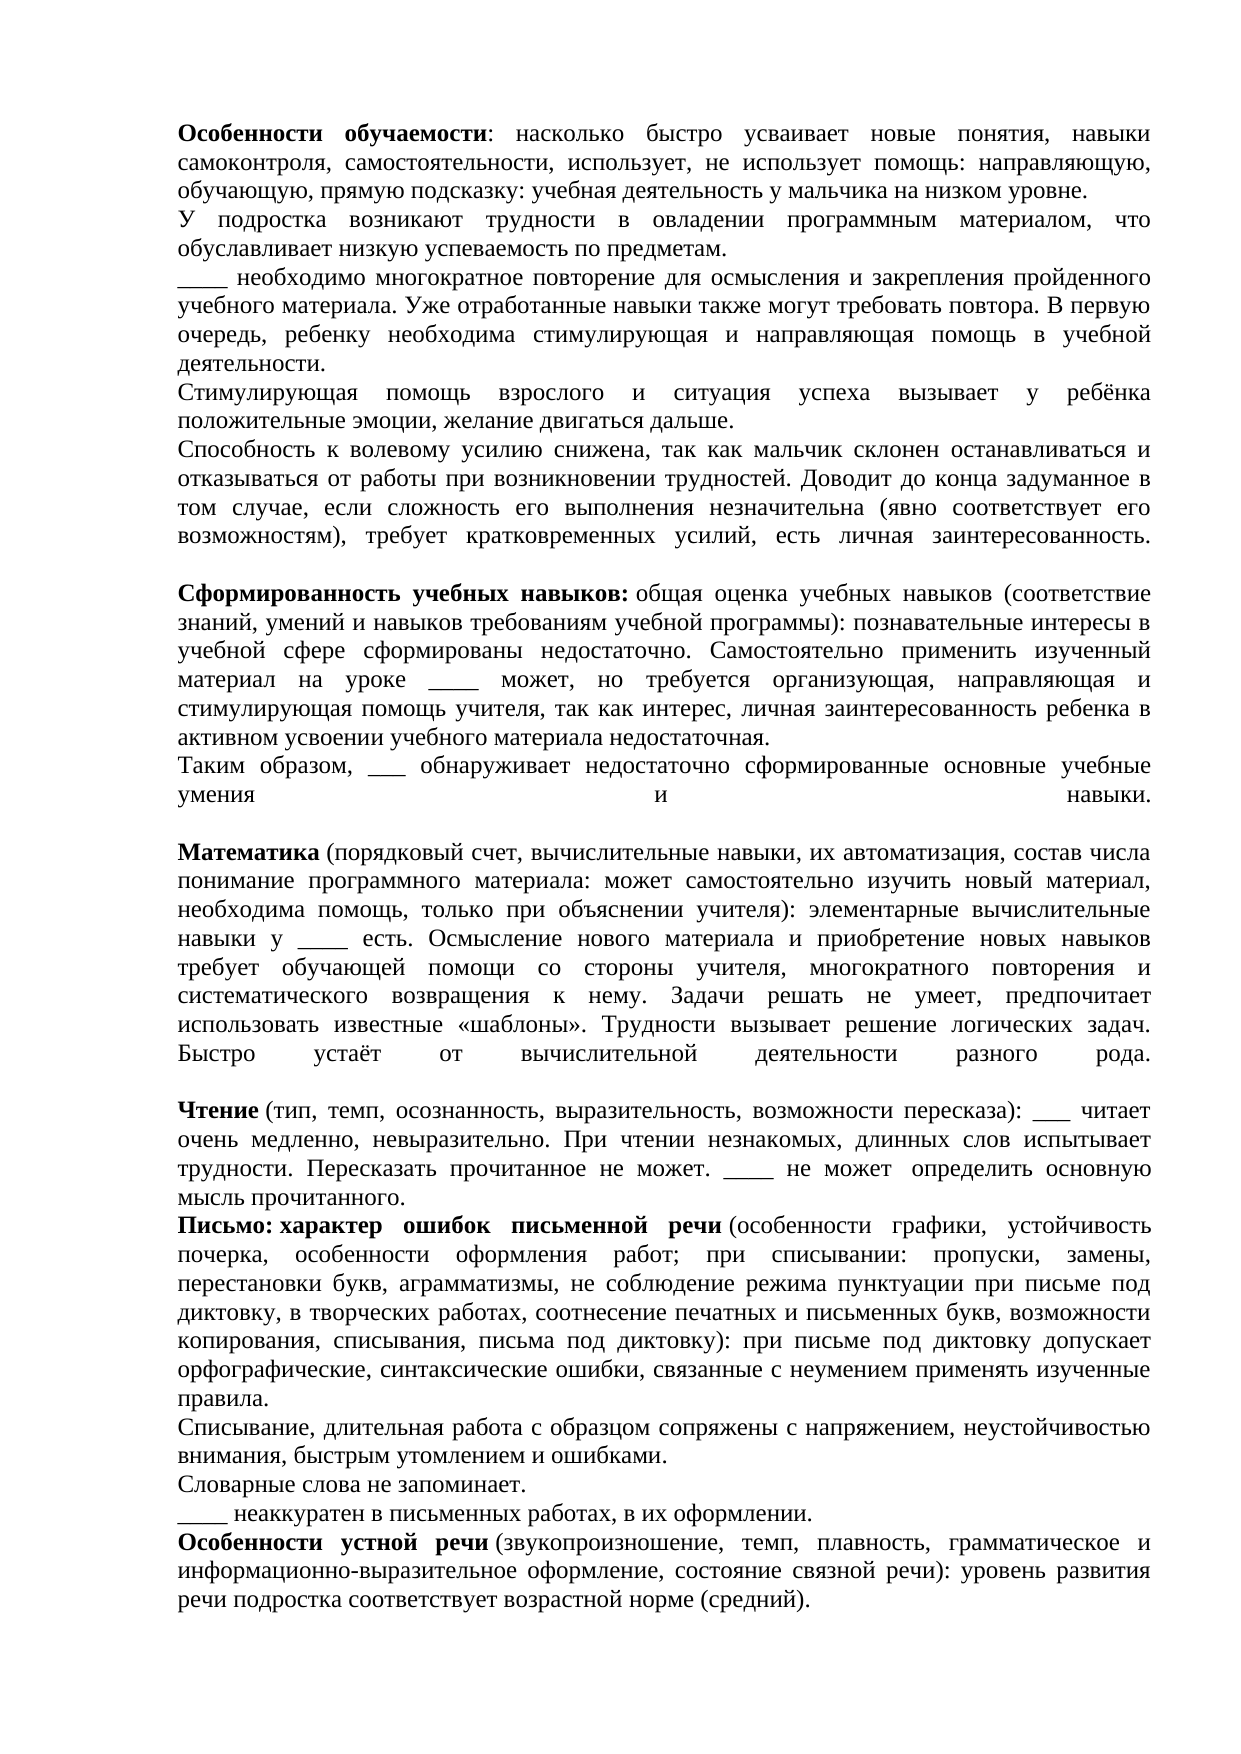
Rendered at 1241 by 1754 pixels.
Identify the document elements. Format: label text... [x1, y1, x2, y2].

text Письмо: характер ошибок письменной речи (особенности графики, устойчивость почерка, особенности оформления работ; при списывании: пропуски, замены, перестановки букв, аграмматизмы, не соблюдение режима пунктуации при письме под диктовку, в творческих работах, соотнесение печатных и письменных букв, возможности копирования, списывания, письма под диктовку): при письме под диктовку допускает орфографические, синтаксические ошибки, связанные с неумением применять изученные правила. [177, 1211, 1152, 1412]
text Чтение (тип, темп, осознанность, выразительность, возможности пересказа): ___ читает очень медленно, невыразительно. При чтении незнакомых, длинных слов испытывает трудности. Пересказать прочитанное не может. ____ не может определить основную мысль прочитанного. [177, 1096, 1152, 1211]
text У подростка возникают трудности в овладении программным материалом, что обуславливает низкую успеваемость по предметам. [177, 204, 1152, 262]
text Списывание, длительная работа с образцом сопряжены с напряжением, неустойчивостью внимания, быстрым утомлением и ошибками. [177, 1412, 1152, 1469]
text Словарные слова не запоминает. [177, 1469, 1152, 1498]
text ____ необходимо многократное повторение для осмысления и закрепления пройденного учебного материала. Уже отработанные навыки также могут требовать повтора. В первую очередь, ребенку необходима стимулирующая и направляющая помощь в учебной деятельности. [177, 262, 1152, 377]
text Особенности обучаемости: насколько быстро усваивает новые понятия, навыки самоконтроля, самостоятельности, использует, не использует помощь: направляющую, обучающую, прямую подсказку: учебная деятельность у мальчика на низком уровне. [177, 118, 1152, 204]
text Сформированность учебных навыков: общая оценка учебных навыков (соответствие знаний, умений и навыков требованиям учебной программы): познавательные интересы в учебной сфере сформированы недостаточно. Самостоятельно применить изученный материал на уроке ____ может, но требуется организующая, направляющая и стимулирующая помощь учителя, так как интерес, личная заинтересованность ребенка в активном усвоении учебного материала недостаточная. [177, 578, 1152, 751]
text Способность к волевому усилию снижена, так как мальчик склонен останавливаться и отказываться от работы при возникновении трудностей. Доводит до конца задуманное в том случае, если сложность его выполнения незначительна (явно соответствует его возможностям), требует кратковременных усилий, есть личная заинтересованность. [177, 434, 1152, 578]
text Математика (порядковый счет, вычислительные навыки, их автоматизация, состав числа понимание программного материала: может самостоятельно изучить новый материал, необходима помощь, только при объяснении учителя): элементарные вычислительные навыки у ____ есть. Осмысление нового материала и приобретение новых навыков требует обучающей помощи со стороны учителя, многократного повторения и систематического возвращения к нему. Задачи решать не умеет, предпочитает использовать известные «шаблоны». Трудности вызывает решение логических задач. Быстро устаёт от вычислительной деятельности разного рода. [177, 837, 1152, 1096]
text Стимулирующая помощь взрослого и ситуация успеха вызывает у ребёнка положительные эмоции, желание двигаться дальше. [177, 377, 1152, 434]
text ____ неаккуратен в письменных работах, в их оформлении. [177, 1498, 1152, 1527]
text Особенности устной речи (звукопроизношение, темп, плавность, грамматическое и информационно-выразительное оформление, состояние связной речи): уровень развития речи подростка соответствует возрастной норме (средний). [177, 1527, 1152, 1613]
text Таким образом, ___ обнаруживает недостаточно сформированные основные учебные умения и навыки. [177, 751, 1152, 837]
